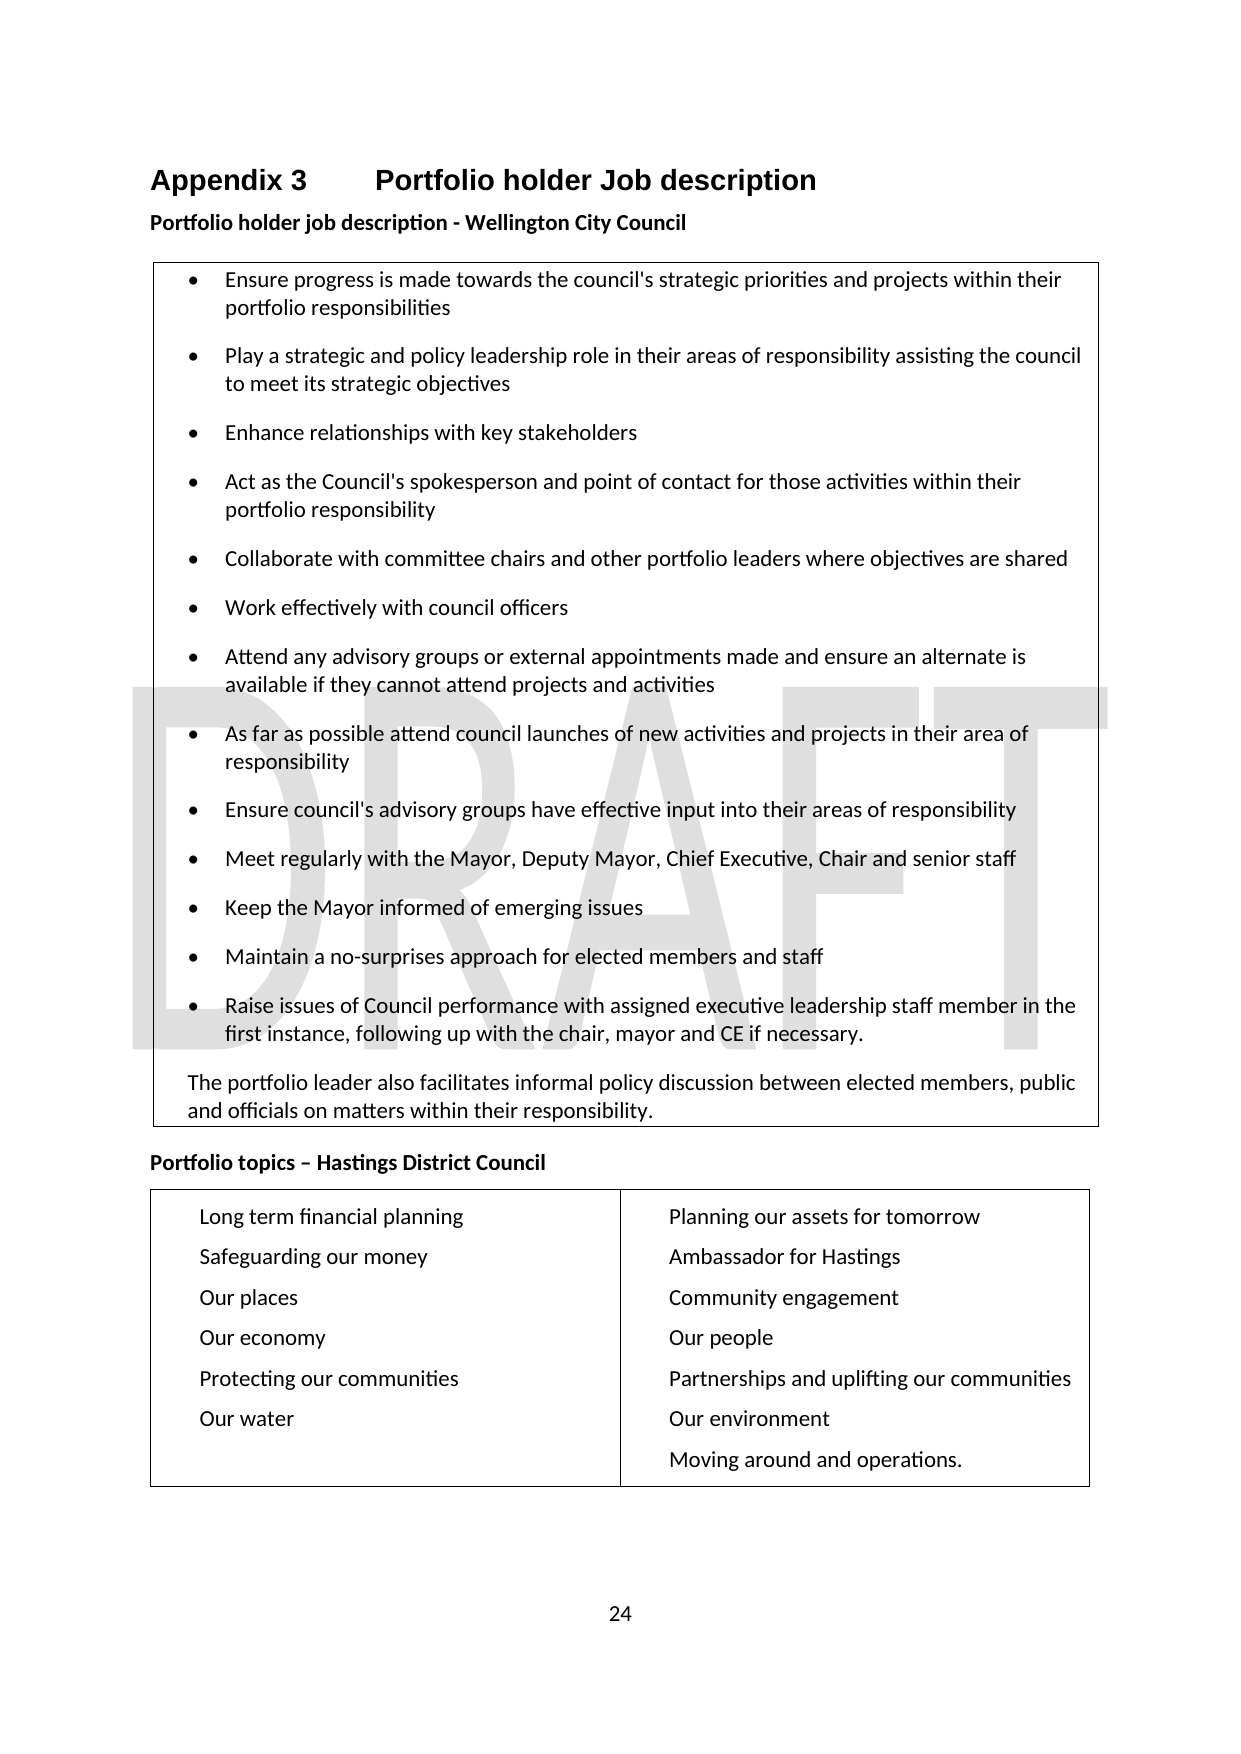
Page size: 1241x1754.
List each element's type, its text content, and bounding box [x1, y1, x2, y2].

list Ensure progress is made towards the council's strategic priorities and projects within their portfolio responsibilities [154, 263, 1098, 321]
list Raise issues of Council performance with assigned executive leadership staff member in the first instance, following up with the chair, mayor and CE if necessary. [154, 988, 1098, 1047]
text The portfolio leader also facilitates informal policy discussion between elected members, public and officials on matters within their responsibility. [154, 1065, 1098, 1126]
list Work effectively with council officers [154, 590, 1098, 621]
subtitle Appendix 3 Portfolio holder Job description [150, 162, 1090, 196]
list Keep the Mayor informed of emerging issues [154, 890, 1098, 921]
table_header Planning our assets for tomorrow Ambassador for Hastings Community engagement Our people Partnerships and uplifting our communities Our environment Moving around and operations. [621, 1190, 1089, 1486]
list Meet regularly with the Mayor, Deputy Mayor, Chief Executive, Chair and senior staff [154, 841, 1098, 872]
list Attend any advisory groups or external appointments made and ensure an alternate is available if they cannot attend projects and activities [154, 639, 1098, 698]
text Portfolio holder job description - Wellington City Council [150, 208, 1090, 237]
list Enhance relationships with key stakeholders [154, 415, 1098, 446]
text Portfolio topics – Hastings District Council [150, 1148, 1090, 1176]
list Play a strategic and policy leadership role in their areas of responsibility assisting the council to meet its strategic objectives [154, 338, 1098, 398]
list Maintain a no-surprises approach for elected members and staff [154, 939, 1098, 970]
list Ensure council's advisory groups have effective input into their areas of responsibility [154, 792, 1098, 824]
list Act as the Council's spokesperson and point of contact for those activities within their portfolio responsibility [154, 464, 1098, 523]
list As far as possible attend council launches of new activities and projects in their area of responsibility [154, 716, 1098, 775]
list Collaborate with committee chairs and other portfolio leaders where objectives are shared [154, 541, 1098, 572]
table_header Long term financial planning Safeguarding our money Our places Our economy Protecting our communities Our water [151, 1190, 620, 1486]
